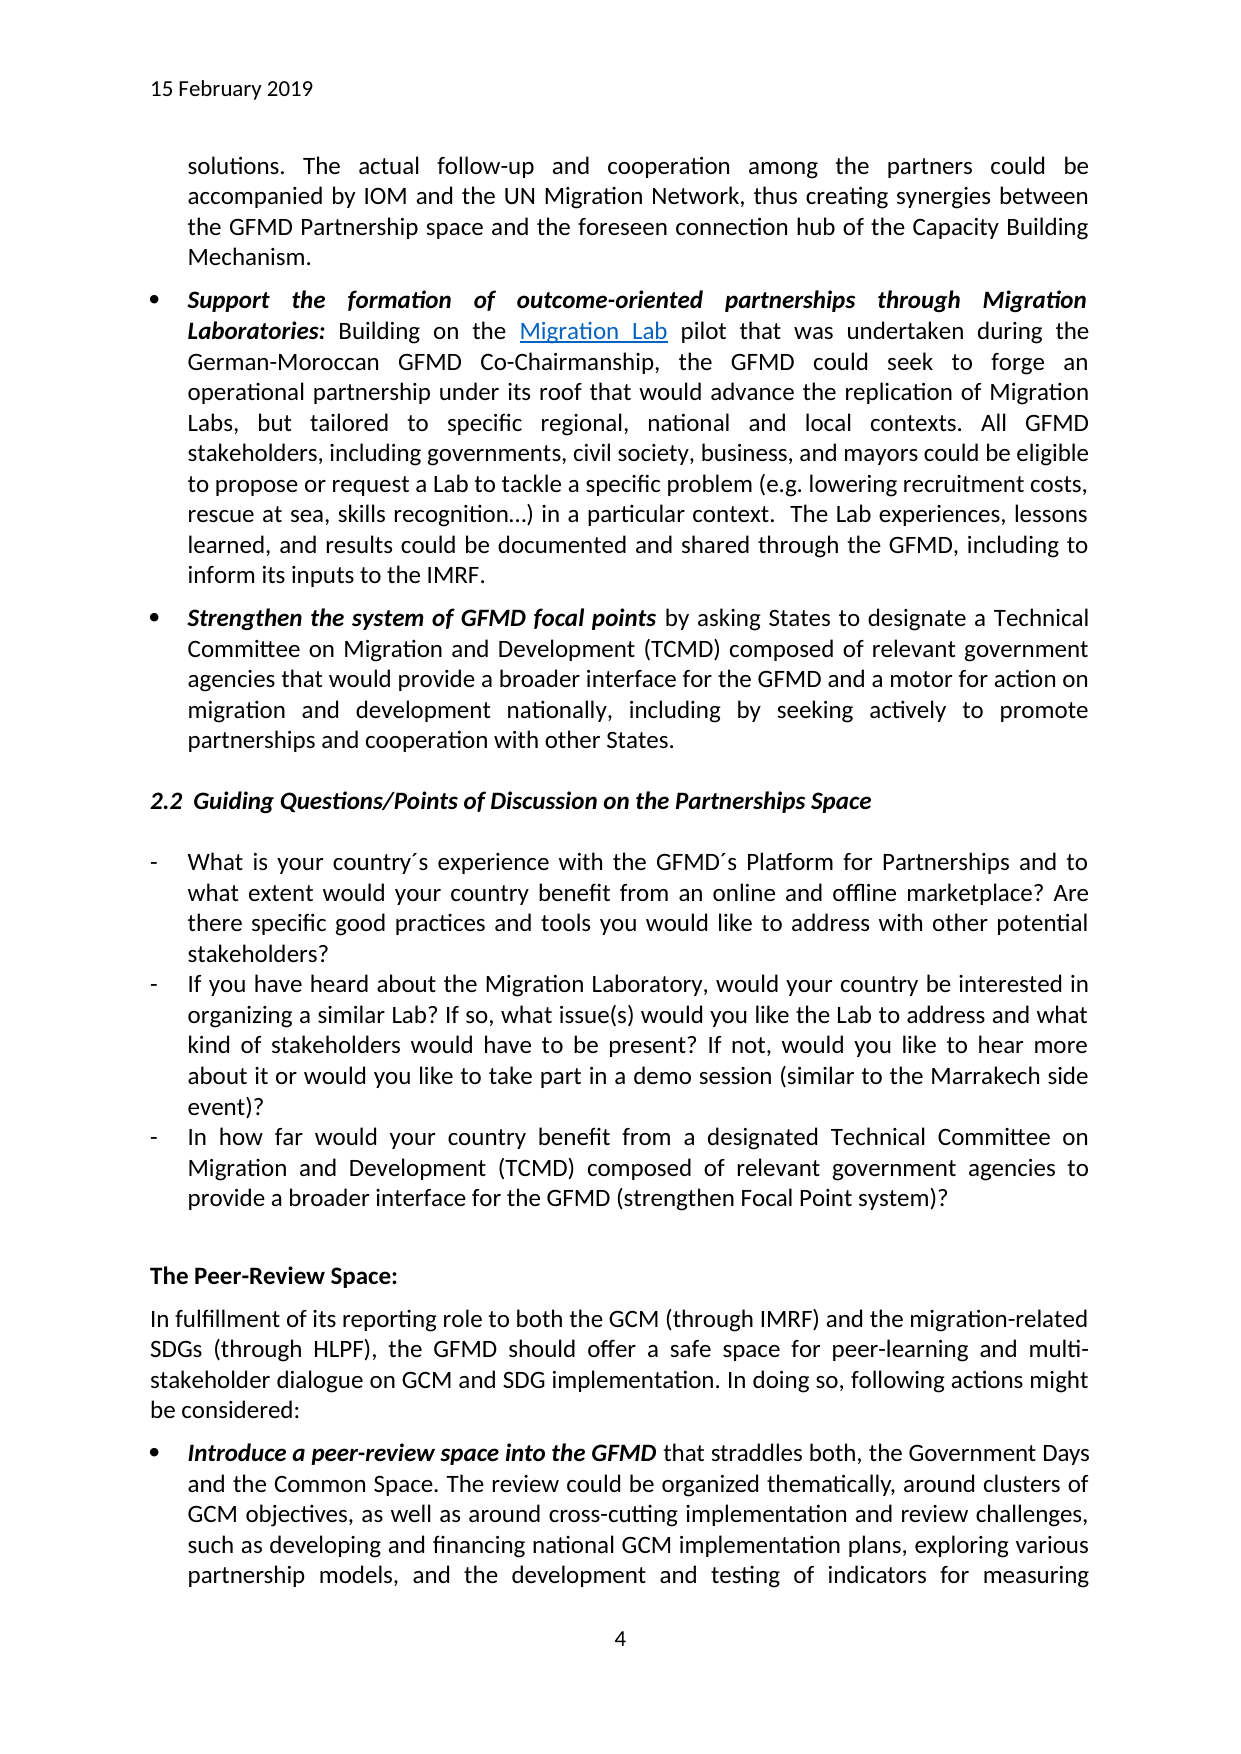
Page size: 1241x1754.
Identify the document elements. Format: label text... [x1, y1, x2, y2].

list Support the formation of outcome-oriented partnerships through Migration Laboratories: Building on the Migration Lab pilot that was undertaken during the German-Moroccan GFMD Co-Chairmanship, the GFMD could seek to forge an operational partnership under its roof that would advance the replication of Migration Labs, but tailored to specific regional, national and local contexts. All GFMD stakeholders, including governments, civil society, business, and mayors could be eligible to propose or request a Lab to tackle a specific problem (e.g. lowering recruitment costs, rescue at sea, skills recognition…) in a particular context. The Lab experiences, lessons learned, and results could be documented and shared through the GFMD, including to inform its inputs to the IMRF. [150, 284, 1090, 590]
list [150, 150, 1090, 272]
text The Peer-Review Space: [150, 1260, 1090, 1290]
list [150, 1437, 1090, 1590]
list If you have heard about the Migration Laboratory, would your country be interested in organizing a similar Lab? If so, what issue(s) would you like the Lab to address and what kind of stakeholders would have to be present? If not, would you like to hear more about it or would you like to take part in a demo session (similar to the Marrakech side event)? [150, 968, 1090, 1121]
text In fulfillment of its reporting role to both the GCM (through IMRF) and the migration-related SDGs (through HLPF), the GFMD should offer a safe space for peer-learning and multi-stakeholder dialogue on GCM and SDG implementation. In doing so, following actions might be considered: [150, 1303, 1090, 1425]
list In how far would your country benefit from a designated Technical Committee on Migration and Development (TCMD) composed of relevant government agencies to provide a broader interface for the GFMD (strengthen Focal Point system)? [150, 1121, 1090, 1213]
list Guiding Questions/Points of Discussion on the Partnerships Space [150, 785, 1090, 816]
list Strengthen the system of GFMD focal points by asking States to designate a Technical Committee on Migration and Development (TCMD) composed of relevant government agencies that would provide a broader interface for the GFMD and a motor for action on migration and development nationally, including by seeking actively to promote partnerships and cooperation with other States. [150, 602, 1090, 755]
list What is your country´s experience with the GFMD´s Platform for Partnerships and to what extent would your country benefit from an online and offline marketplace? Are there specific good practices and tools you would like to address with other potential stakeholders? [150, 846, 1090, 968]
